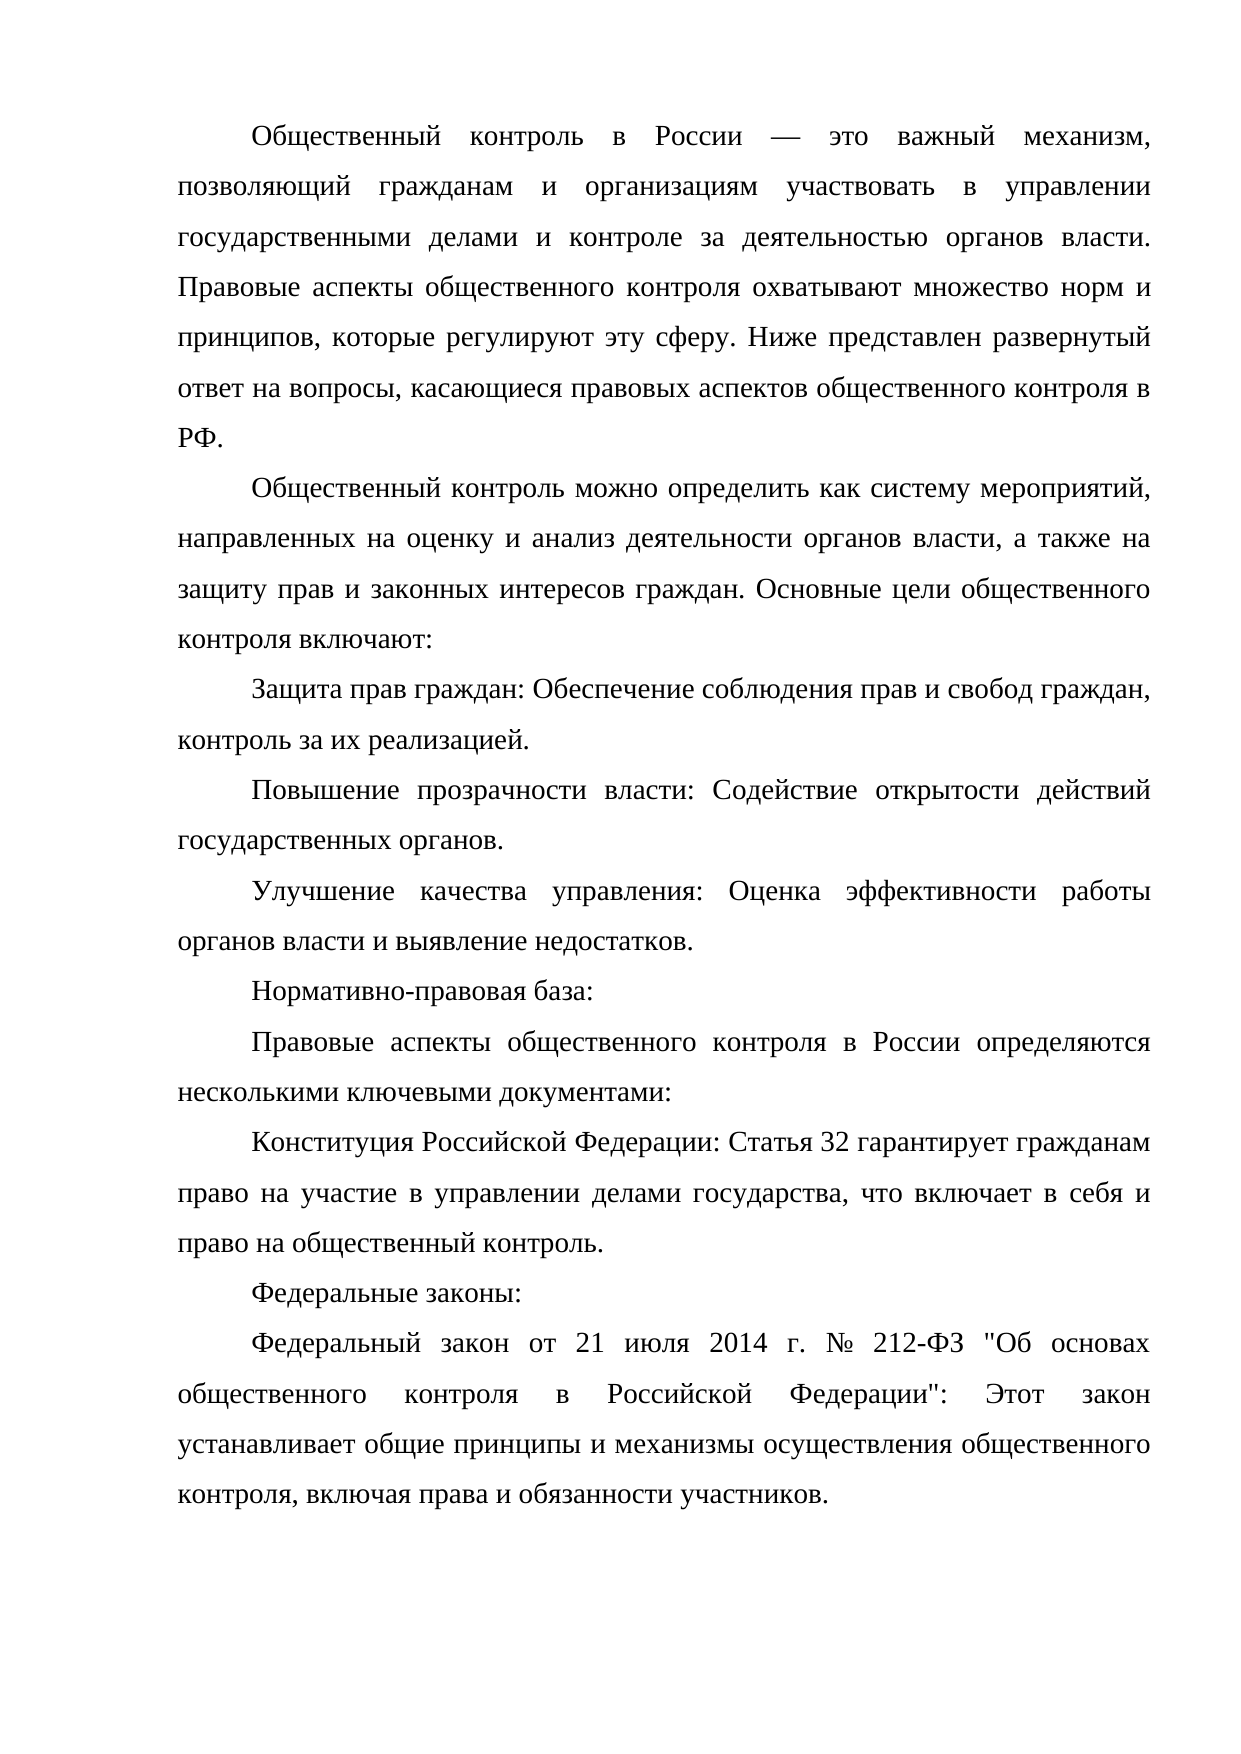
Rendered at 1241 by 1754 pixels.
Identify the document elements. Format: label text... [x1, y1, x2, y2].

text Федеральные законы: [177, 1275, 1152, 1309]
text Нормативно-правовая база: [177, 973, 1152, 1007]
text Конституция Российской Федерации: Статья 32 гарантирует гражданам право на участие в управлении делами государства, что включает в себя и право на общественный контроль. [177, 1124, 1152, 1258]
text Правовые аспекты общественного контроля в России определяются несколькими ключевыми документами: [177, 1024, 1152, 1108]
text Федеральный закон от 21 июля 2014 г. № 212-ФЗ "Об основах общественного контроля в Российской Федерации": Этот закон устанавливает общие принципы и механизмы осуществления общественного контроля, включая права и обязанности участников. [177, 1326, 1152, 1510]
text Общественный контроль можно определить как систему мероприятий, направленных на оценку и анализ деятельности органов власти, а также на защиту прав и законных интересов граждан. Основные цели общественного контроля включают: [177, 470, 1152, 655]
text Общественный контроль в России — это важный механизм, позволяющий гражданам и организациям участвовать в управлении государственными делами и контроле за деятельностью органов власти. Правовые аспекты общественного контроля охватывают множество норм и принципов, которые регулируют эту сферу. Ниже представлен развернутый ответ на вопросы, касающиеся правовых аспектов общественного контроля в РФ. [177, 118, 1152, 453]
text Повышение прозрачности власти: Содействие открытости действий государственных органов. [177, 772, 1152, 856]
text Улучшение качества управления: Оценка эффективности работы органов власти и выявление недостатков. [177, 873, 1152, 957]
text Защита прав граждан: Обеспечение соблюдения прав и свобод граждан, контроль за их реализацией. [177, 672, 1152, 755]
